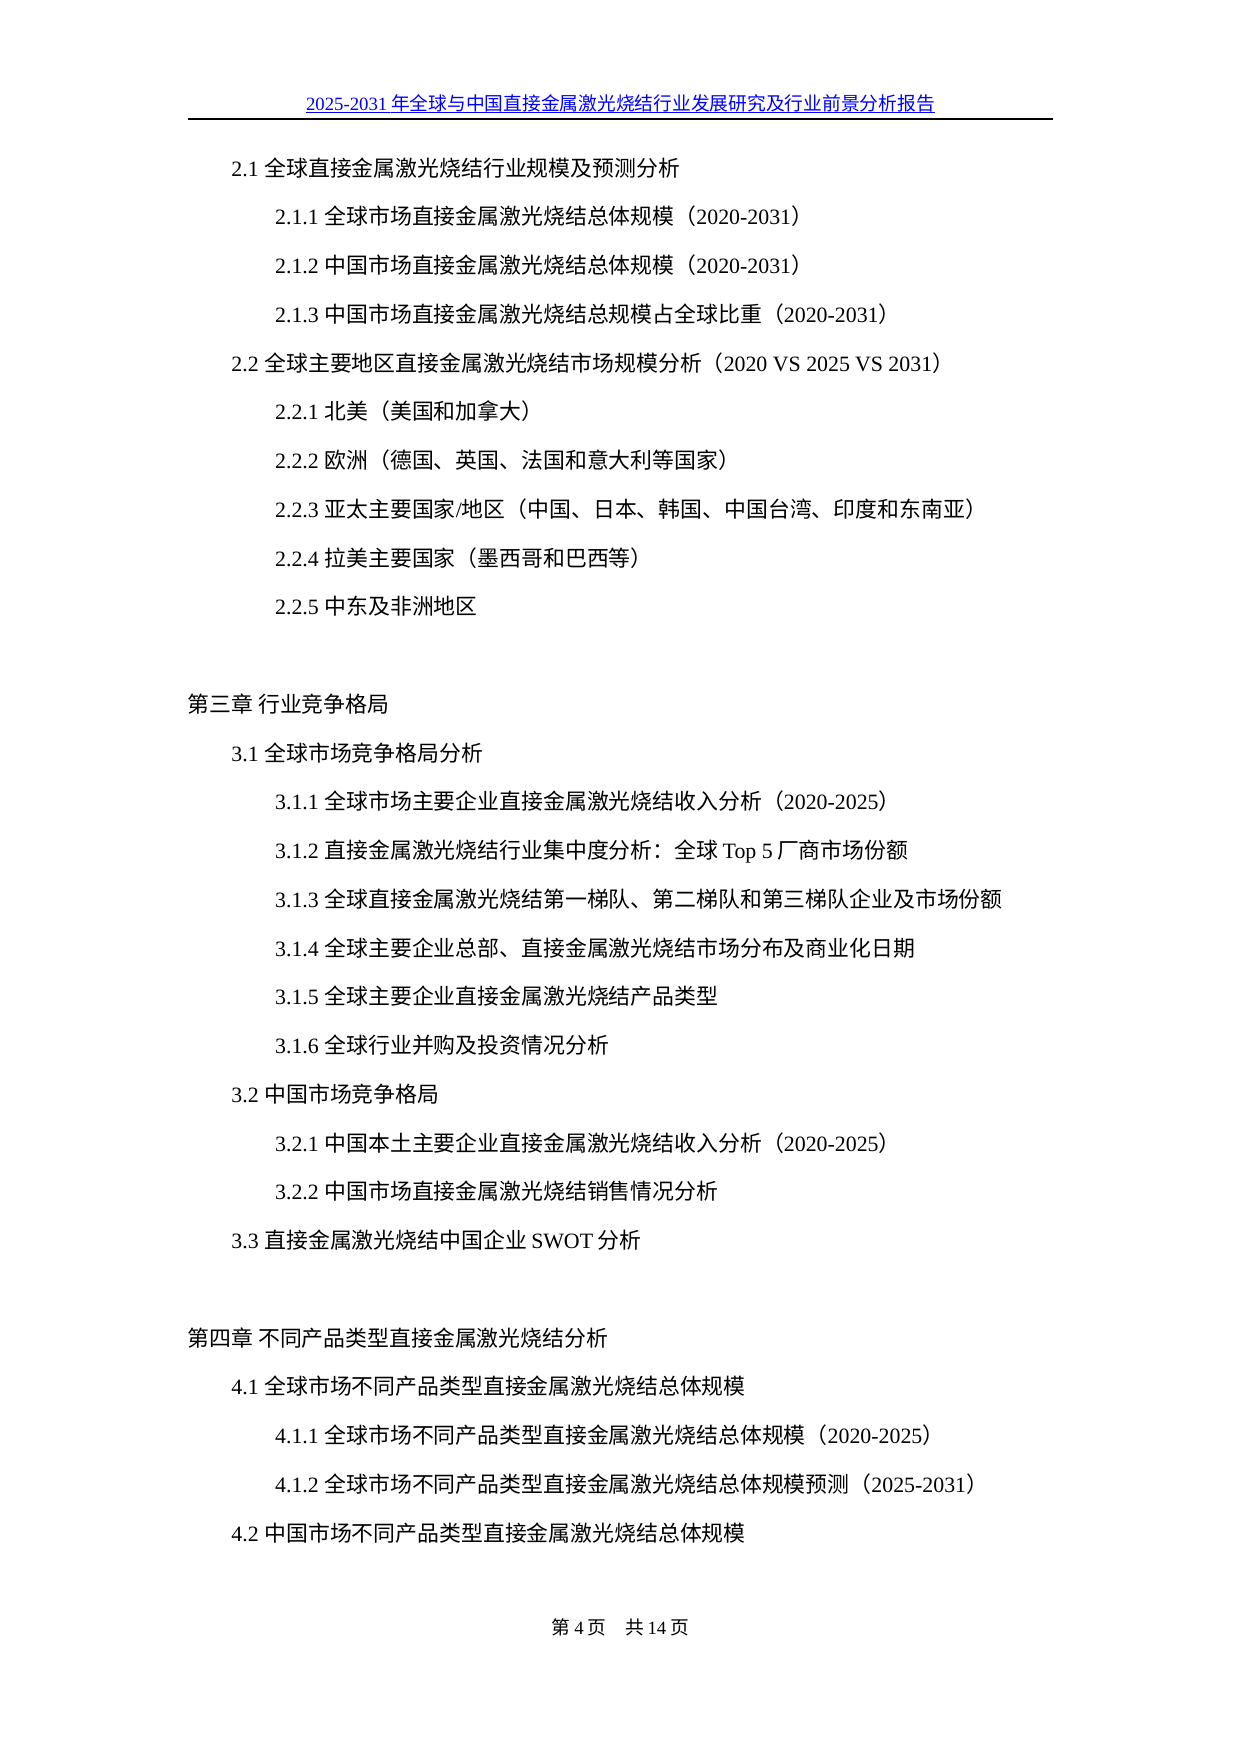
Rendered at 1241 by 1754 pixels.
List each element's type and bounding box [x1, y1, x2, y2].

text [187, 150, 1053, 1548]
